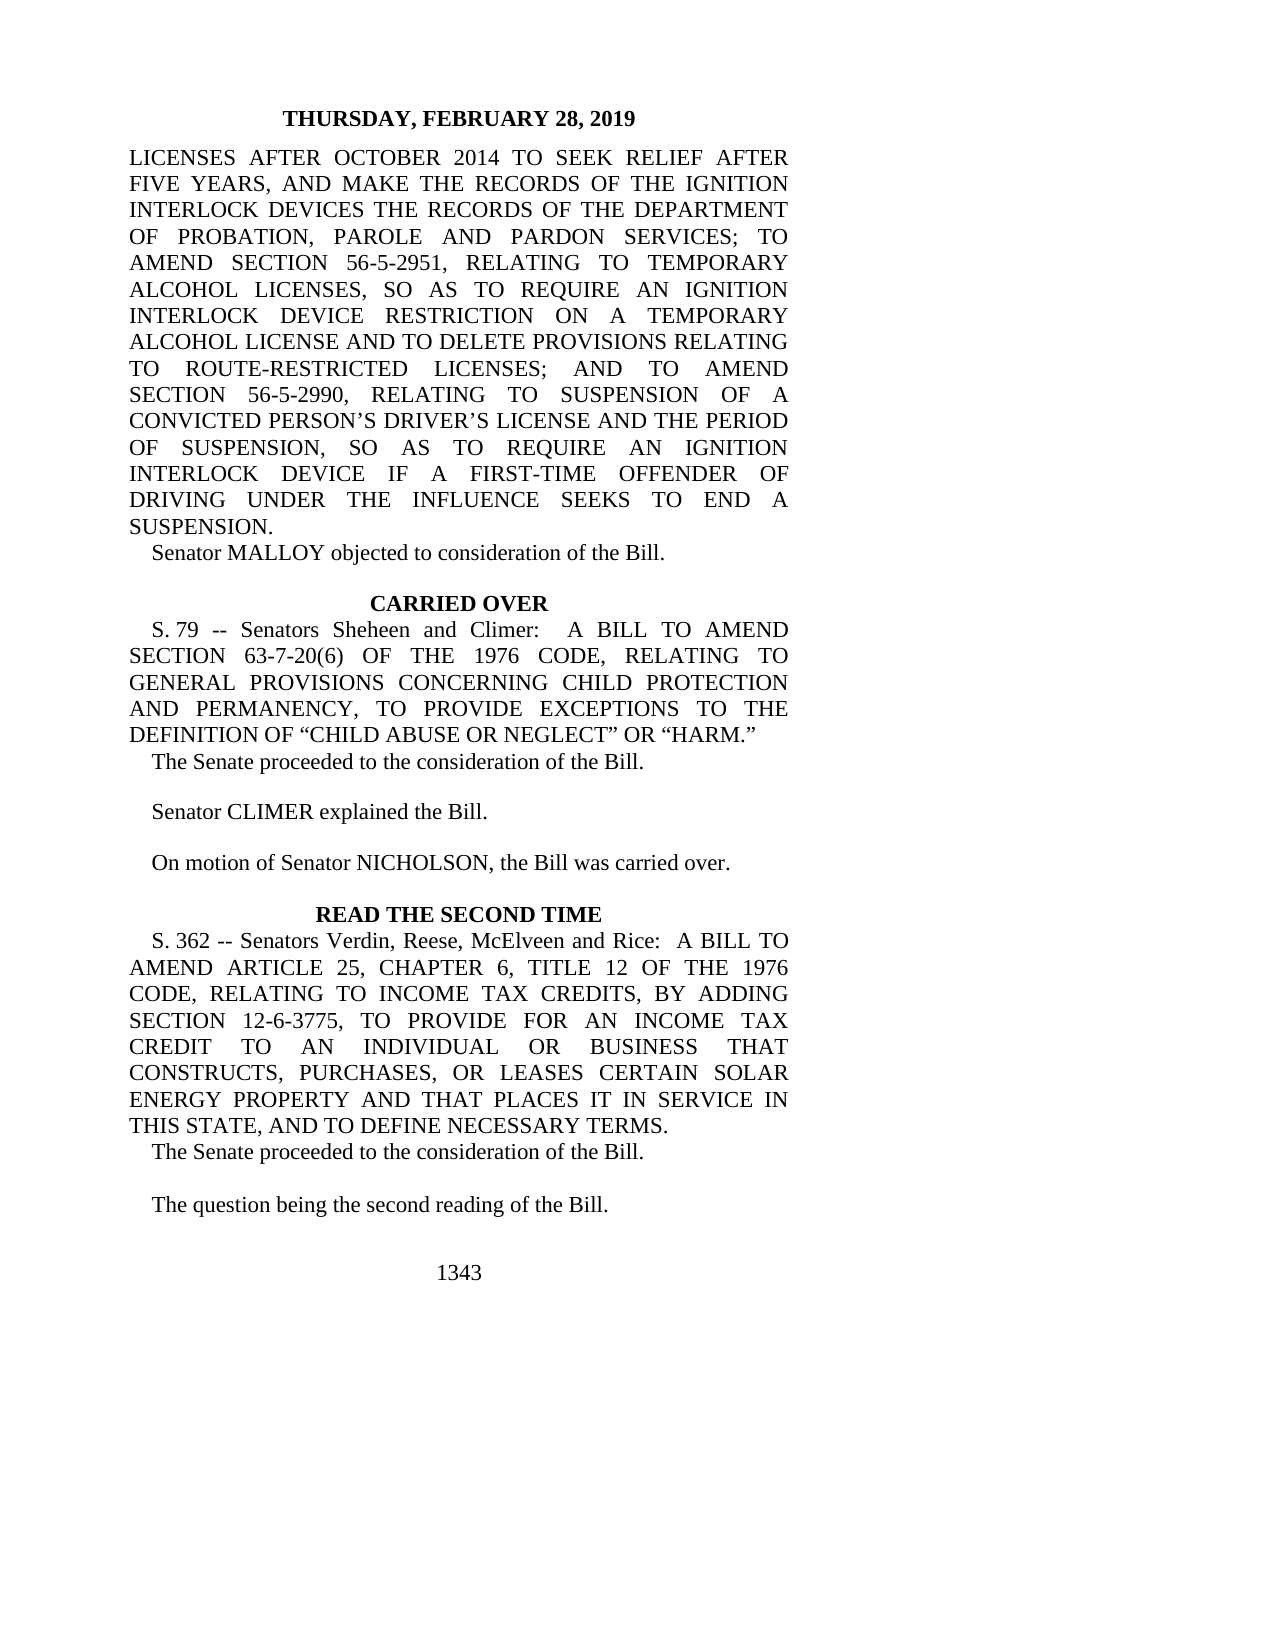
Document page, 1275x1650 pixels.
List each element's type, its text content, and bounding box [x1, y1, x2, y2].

text S. 79 -- Senators Sheheen and Climer: A BILL TO AMEND SECTION 63-7-20(6) OF THE 1976 CODE, RELATING TO GENERAL PROVISIONS CONCERNING CHILD PROTECTION AND PERMANENCY, TO PROVIDE EXCEPTIONS TO THE DEFINITION OF “CHILD ABUSE OR NEGLECT” OR “HARM.” [129, 616, 789, 748]
text On motion of Senator NICHOLSON, the Bill was carried over. [129, 848, 789, 875]
text The Senate proceeded to the consideration of the Bill. [129, 748, 789, 774]
text Senator MALLOY objected to consideration of the Bill. [129, 539, 789, 566]
text The Senate proceeded to the consideration of the Bill. [129, 1138, 789, 1165]
text CARRIED OVER [129, 589, 789, 616]
text S. 362 -- Senators Verdin, Reese, McElveen and Rice: A BILL TO AMEND ARTICLE 25, CHAPTER 6, TITLE 12 OF THE 1976 CODE, RELATING TO INCOME TAX CREDITS, BY ADDING SECTION 12-6-3775, TO PROVIDE FOR AN INCOME TAX CREDIT TO AN INDIVIDUAL OR BUSINESS THAT CONSTRUCTS, PURCHASES, OR LEASES CERTAIN SOLAR ENERGY PROPERTY AND THAT PLACES IT IN SERVICE IN THIS STATE, AND TO DEFINE NECESSARY TERMS. [129, 928, 789, 1138]
text The question being the second reading of the Bill. [129, 1191, 789, 1217]
text Senator CLIMER explained the Bill. [129, 798, 789, 824]
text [129, 144, 789, 539]
text READ THE SECOND TIME [129, 901, 789, 928]
